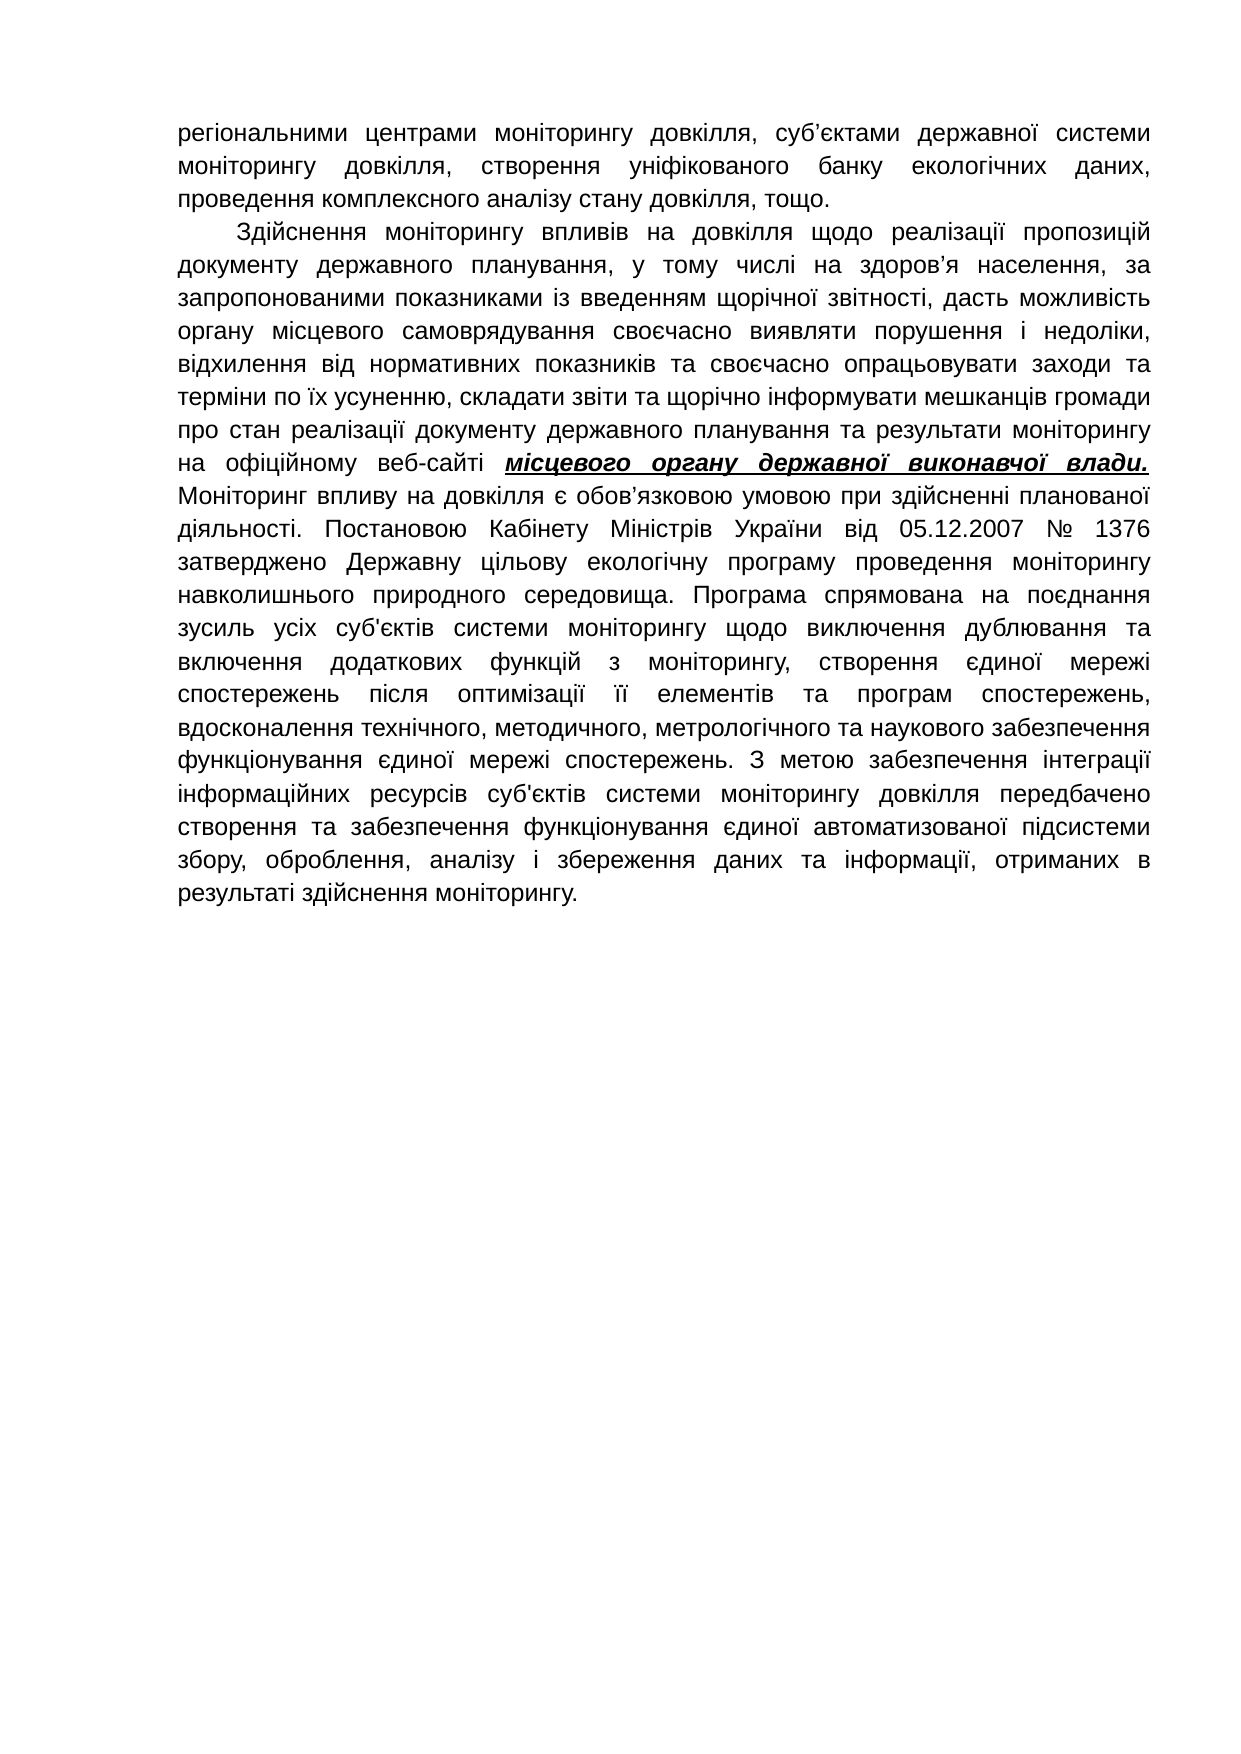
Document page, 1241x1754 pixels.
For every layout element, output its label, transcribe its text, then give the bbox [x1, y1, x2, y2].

text Здійснення моніторингу впливів на довкілля щодо реалізації пропозицій документу державного планування, у тому числі на здоров’я населення, за запропонованими показниками із введенням щорічної звітності, дасть можливість органу місцевого самоврядування своєчасно виявляти порушення і недоліки, відхилення від нормативних показників та своєчасно опрацьовувати заходи та терміни по їх усуненню, складати звіти та щорічно інформувати мешканців громади про стан реалізації документу державного планування та результати моніторингу на офіційному веб-сайті місцевого органу державної виконавчої влади. Моніторинг впливу на довкілля є обов’язковою умовою при здійсненні планованої діяльності. Постановою Кабінету Міністрів України від 05.12.2007 № 1376 затверджено Державну цільову екологічну програму проведення моніторингу навколишнього природного середовища. Програма спрямована на поєднання зусиль усіх суб'єктів системи моніторингу щодо виключення дублювання та включення додаткових функцій з моніторингу, створення єдиної мережі спостережень після оптимізації її елементів та програм спостережень, вдосконалення технічного, методичного, метрологічного та наукового забезпечення функціонування єдиної мережі спостережень. З метою забезпечення інтеграції інформаційних ресурсів суб'єктів системи моніторингу довкілля передбачено створення та забезпечення функціонування єдиної автоматизованої підсистеми збору, оброблення, аналізу і збереження даних та інформації, отриманих в результаті здійснення моніторингу. [177, 217, 1152, 906]
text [177, 118, 1152, 213]
